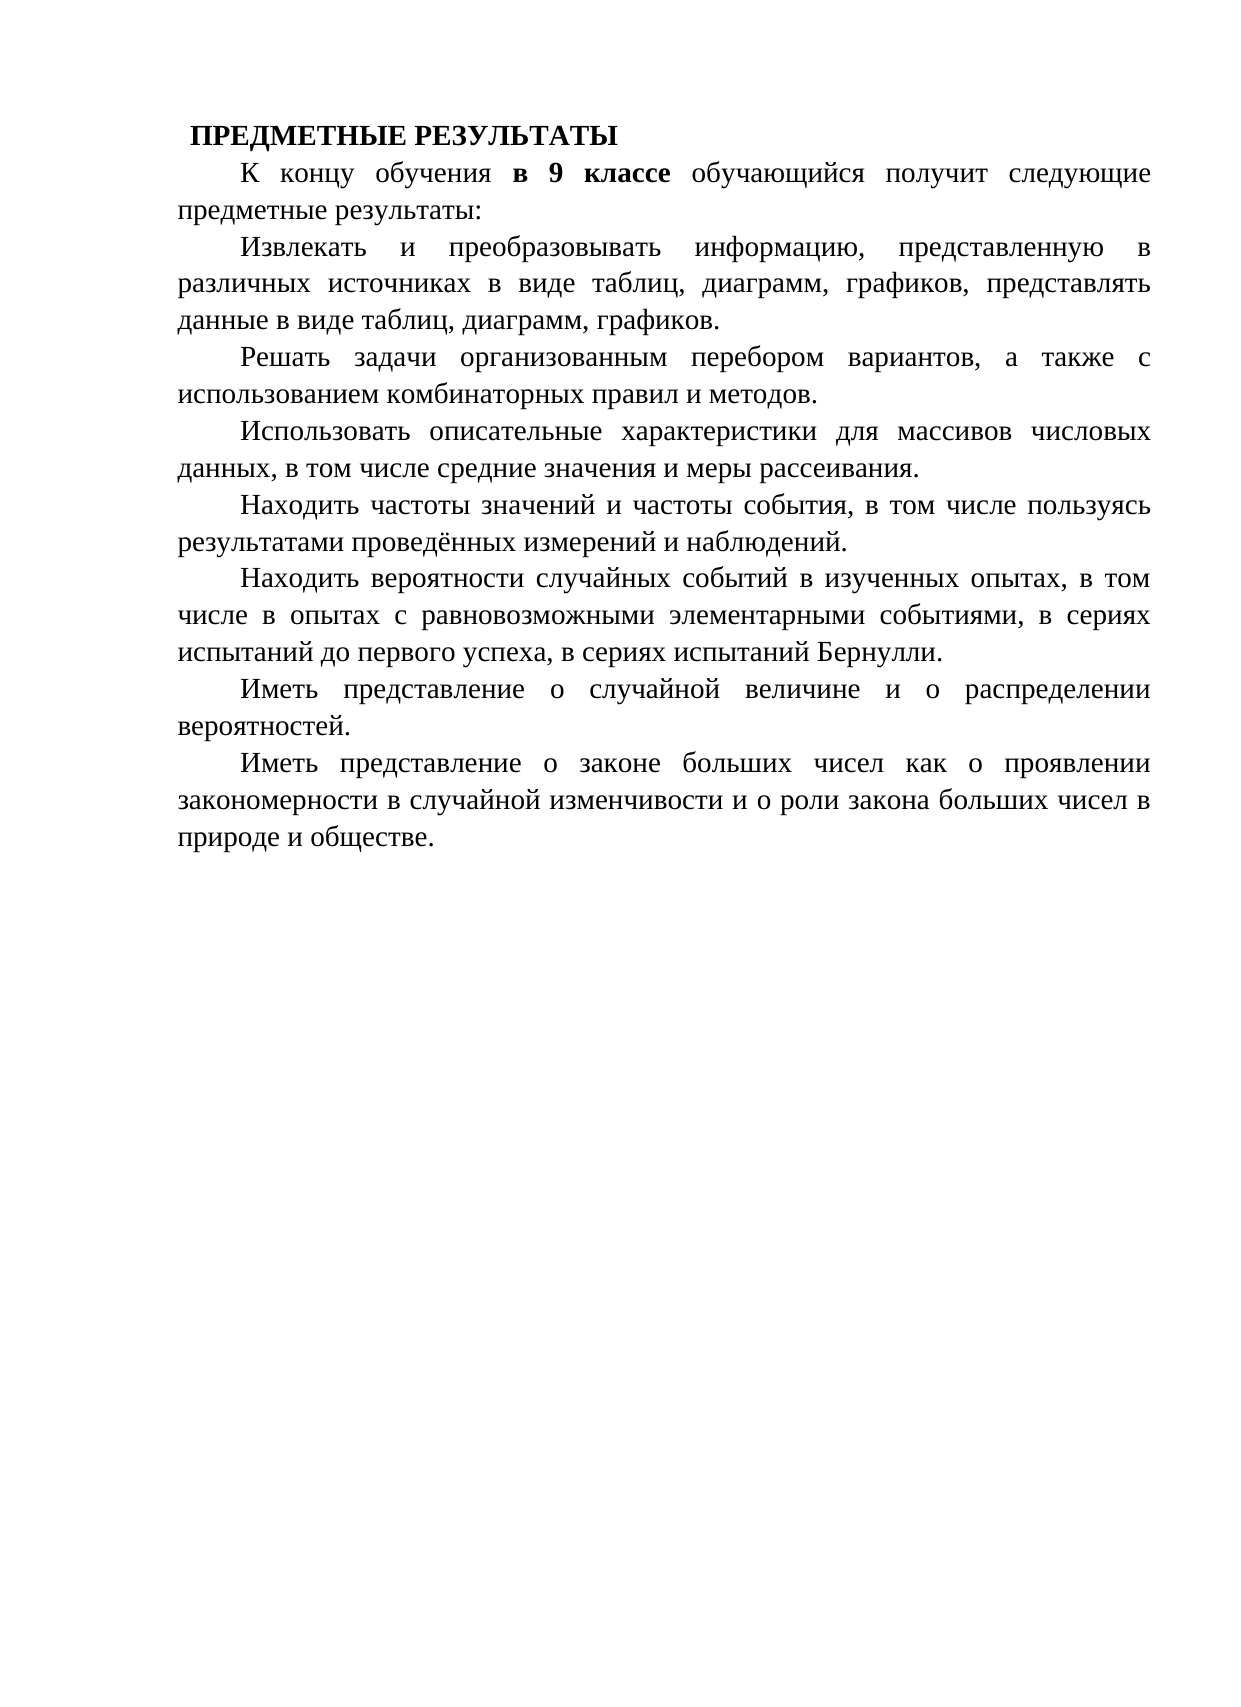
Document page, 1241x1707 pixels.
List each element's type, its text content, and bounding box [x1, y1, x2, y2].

text Использовать описательные характеристики для массивов числовых данных, в том числе средние значения и меры рассеивания. [177, 413, 1152, 483]
text Иметь представление о законе больших чисел как о проявлении закономерности в случайной изменчивости и о роли закона больших чисел в природе и обществе. [177, 745, 1152, 852]
text Находить частоты значений и частоты события, в том числе пользуясь результатами проведённых измерений и наблюдений. [177, 487, 1152, 557]
text Извлекать и преобразовывать информацию, представленную в различных источниках в виде таблиц, диаграмм, графиков, представлять данные в виде таблиц, диаграмм, графиков. [177, 229, 1152, 336]
text Решать задачи организованным перебором вариантов, а также с использованием комбинаторных правил и методов. [177, 339, 1152, 410]
text Иметь представление о случайной величине и о распределении вероятностей. [177, 671, 1152, 742]
text К концу обучения в 9 классе обучающийся получит следующие предметные результаты: [177, 155, 1152, 225]
text Находить вероятности случайных событий в изученных опытах, в том числе в опытах с равновозможными элементарными событиями, в сериях испытаний до первого успеха, в сериях испытаний Бернулли. [177, 561, 1152, 668]
text ПРЕДМЕТНЫЕ РЕЗУЛЬТАТЫ [190, 118, 1152, 152]
